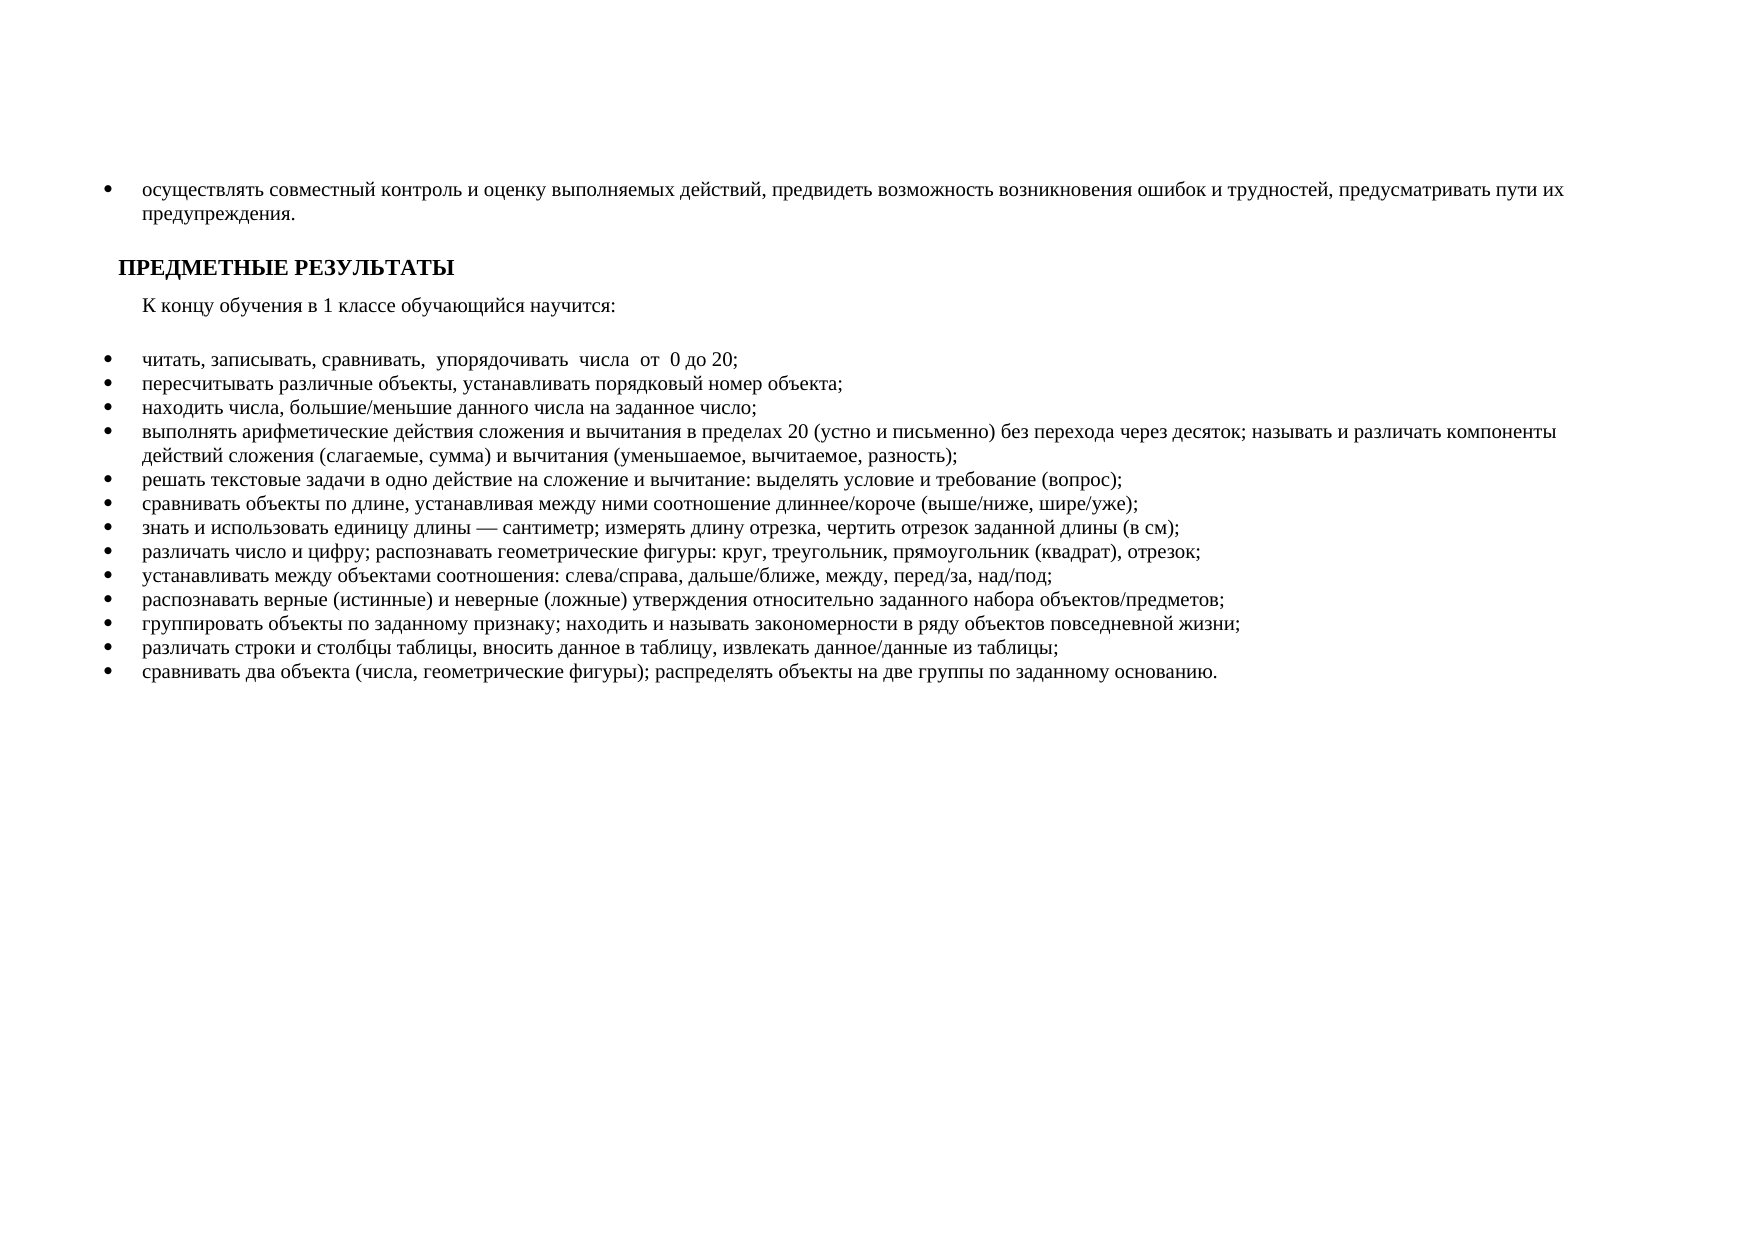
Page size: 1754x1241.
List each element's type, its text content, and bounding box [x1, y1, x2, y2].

list осуществлять совместный контроль и оценку выполняемых действий, предвидеть возможность возникновения ошибок и трудностей, предусматривать пути их предупреждения. [104, 177, 1636, 225]
text ПРЕДМЕТНЫЕ РЕЗУЛЬТАТЫ [118, 254, 1636, 281]
list решать текстовые задачи в одно действие на сложение и вычитание: выделять условие и требование (вопрос); [104, 467, 1636, 491]
list группировать объекты по заданному признаку; находить и называть закономерности в ряду объектов повседневной жизни; [104, 611, 1636, 635]
list различать строки и столбцы таблицы, вносить данное в таблицу, извлекать данное/данные из таблицы; [104, 635, 1636, 659]
list находить числа, большие/меньшие данного числа на заданное число; [104, 395, 1636, 419]
list сравнивать объекты по длине, устанавливая между ними соотношение длиннее/короче (выше/ниже, шире/уже); [104, 491, 1636, 515]
list знать и использовать единицу длины — сантиметр; измерять длину отрезка, чертить отрезок заданной длины (в см); [104, 515, 1636, 539]
text К концу обучения в 1 классе обучающийся научится: [118, 293, 1636, 317]
list распознавать верные (истинные) и неверные (ложные) утверждения относительно заданного набора объектов/предметов; [104, 587, 1636, 611]
list читать, записывать, сравнивать, упорядочивать числа от 0 до 20; [104, 347, 1636, 371]
list выполнять арифметические действия сложения и вычитания в пределах 20 (устно и письменно) без перехода через десяток; называть и различать компоненты действий сложения (слагаемые, сумма) и вычитания (уменьшаемое, вычитаемое, разность); [104, 419, 1636, 467]
list устанавливать между объектами соотношения: слева/справа, дальше/ближе, между, перед/за, над/под; [104, 563, 1636, 587]
list пересчитывать различные объекты, устанавливать порядковый номер объекта; [104, 371, 1636, 395]
list сравнивать два объекта (числа, геометрические фигуры); распределять объекты на две группы по заданному основанию. [104, 659, 1636, 683]
list различать число и цифру; распознавать геометрические фигуры: круг, треугольник, прямоугольник (квадрат), отрезок; [104, 539, 1636, 563]
